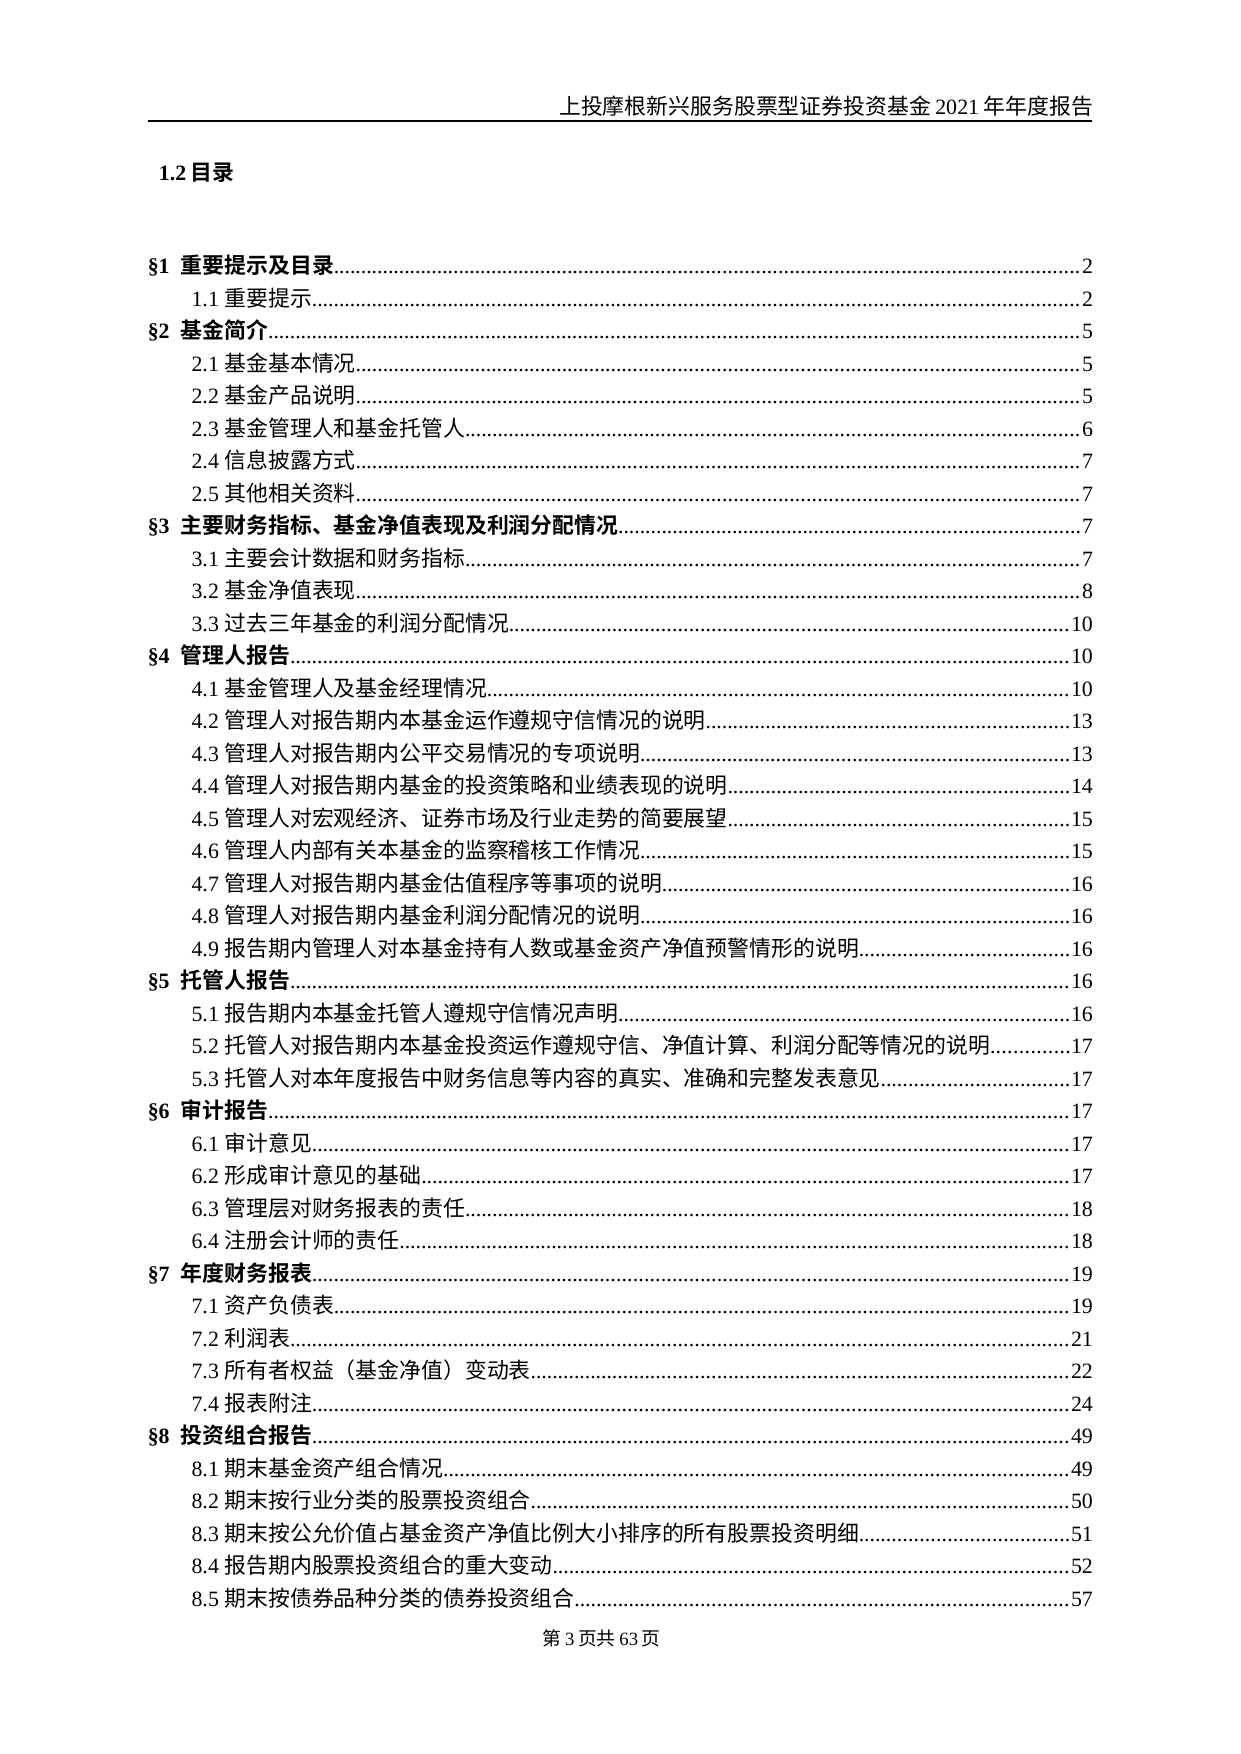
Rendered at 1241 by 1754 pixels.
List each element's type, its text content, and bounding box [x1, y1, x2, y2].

text 4.1 基金管理人及基金经理情况 10 [191, 670, 1092, 703]
text 1.1 重要提示 2 [191, 280, 1092, 313]
text 8.5 期末按债券品种分类的债券投资组合 57 [191, 1580, 1092, 1613]
text §8 投资组合报告 49 [148, 1418, 1092, 1450]
text 5.3 托管人对本年度报告中财务信息等内容的真实、准确和完整发表意见 17 [191, 1060, 1092, 1093]
text 2.5 其他相关资料 7 [191, 475, 1092, 508]
text 7.1 资产负债表 19 [191, 1288, 1092, 1320]
text 6.4 注册会计师的责任 18 [191, 1223, 1092, 1255]
text 8.4 报告期内股票投资组合的重大变动 52 [191, 1548, 1092, 1580]
text 6.1 审计意见 17 [191, 1125, 1092, 1158]
text 5.2 托管人对报告期内本基金投资运作遵规守信、净值计算、利润分配等情况的说明 17 [191, 1028, 1092, 1060]
text §1 重要提示及目录 2 [148, 248, 1092, 280]
text §3 主要财务指标、基金净值表现及利润分配情况 7 [148, 508, 1092, 540]
text 4.6 管理人内部有关本基金的监察稽核工作情况 15 [191, 833, 1092, 865]
text 4.2 管理人对报告期内本基金运作遵规守信情况的说明 13 [191, 703, 1092, 735]
text 4.5 管理人对宏观经济、证券市场及行业走势的简要展望 15 [191, 800, 1092, 833]
text 2.3 基金管理人和基金托管人 6 [191, 410, 1092, 443]
text 1.2目录 [148, 154, 1092, 187]
text 6.3 管理层对财务报表的责任 18 [191, 1190, 1092, 1223]
text 5.1 报告期内本基金托管人遵规守信情况声明 16 [191, 995, 1092, 1028]
text §4 管理人报告 10 [148, 638, 1092, 670]
text §6 审计报告 17 [148, 1093, 1092, 1125]
text 4.8 管理人对报告期内基金利润分配情况的说明 16 [191, 898, 1092, 930]
text §7 年度财务报表 19 [148, 1255, 1092, 1288]
text 3.1 主要会计数据和财务指标 7 [191, 540, 1092, 573]
text 6.2 形成审计意见的基础 17 [191, 1158, 1092, 1190]
text 3.2 基金净值表现 8 [191, 573, 1092, 605]
text 2.4 信息披露方式 7 [191, 443, 1092, 475]
text 8.2 期末按行业分类的股票投资组合 50 [191, 1483, 1092, 1515]
text 2.1 基金基本情况 5 [191, 345, 1092, 378]
text 8.1 期末基金资产组合情况 49 [191, 1450, 1092, 1483]
text 4.7 管理人对报告期内基金估值程序等事项的说明 16 [191, 865, 1092, 898]
text §2 基金简介 5 [148, 313, 1092, 345]
text 4.9 报告期内管理人对本基金持有人数或基金资产净值预警情形的说明 16 [191, 930, 1092, 963]
text §5 托管人报告 16 [148, 963, 1092, 995]
text 7.4 报表附注 24 [191, 1385, 1092, 1418]
text 4.4 管理人对报告期内基金的投资策略和业绩表现的说明 14 [191, 768, 1092, 800]
text 3.3 过去三年基金的利润分配情况 10 [191, 605, 1092, 638]
text 7.3 所有者权益（基金净值）变动表 22 [191, 1353, 1092, 1385]
text 7.2 利润表 21 [191, 1320, 1092, 1353]
text 8.3 期末按公允价值占基金资产净值比例大小排序的所有股票投资明细 51 [191, 1515, 1092, 1548]
text 4.3 管理人对报告期内公平交易情况的专项说明 13 [191, 735, 1092, 768]
text 2.2 基金产品说明 5 [191, 378, 1092, 410]
